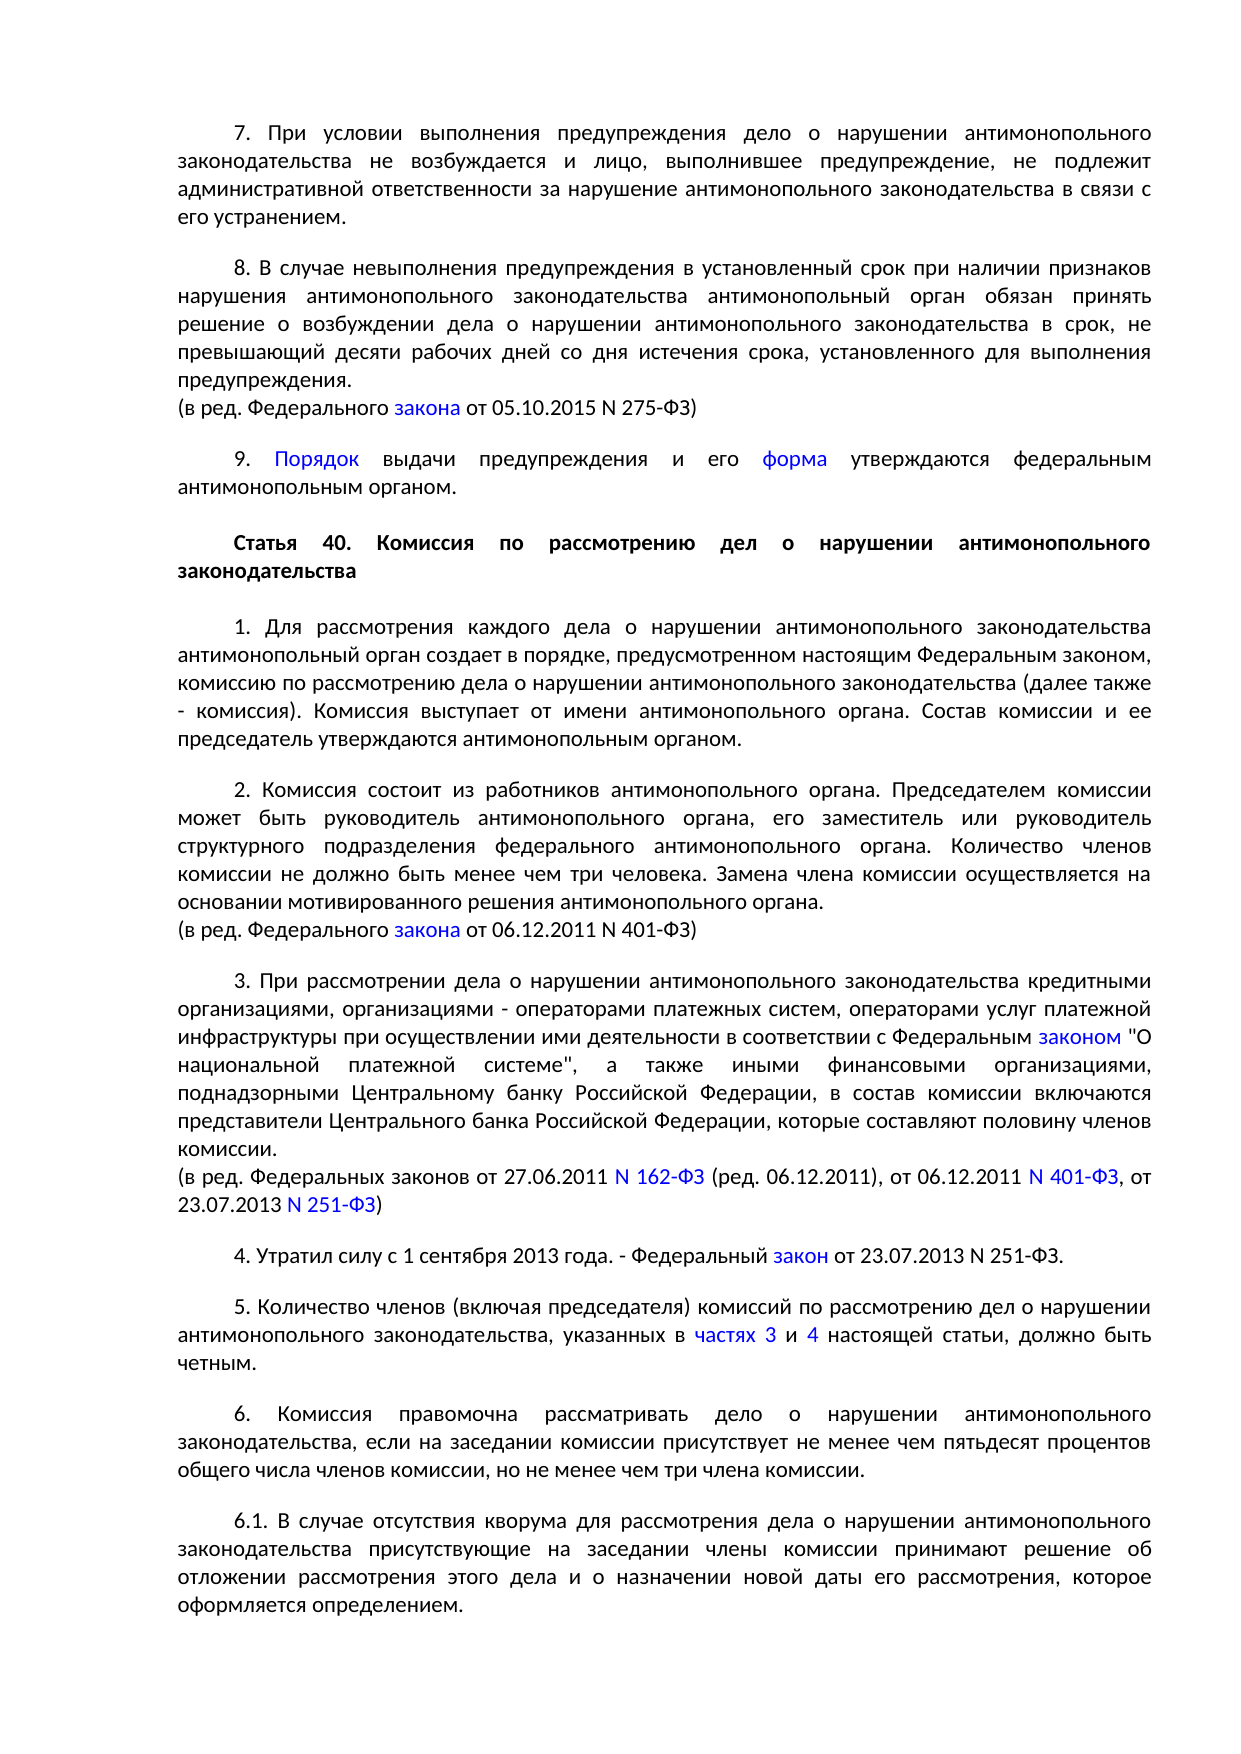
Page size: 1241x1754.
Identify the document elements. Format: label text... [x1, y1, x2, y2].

text (в ред. Федерального закона от 05.10.2015 N 275-ФЗ) [177, 393, 1152, 421]
text 4. Утратил силу с 1 сентября 2013 года. - Федеральный закон от 23.07.2013 N 251-ФЗ. [177, 1241, 1152, 1269]
text 1. Для рассмотрения каждого дела о нарушении антимонопольного законодательства антимонопольный орган создает в порядке, предусмотренном настоящим Федеральным законом, комиссию по рассмотрению дела о нарушении антимонопольного законодательства (далее также - комиссия). Комиссия выступает от имени антимонопольного органа. Состав комиссии и ее председатель утверждаются антимонопольным органом. [177, 612, 1152, 752]
text 9. Порядок выдачи предупреждения и его форма утверждаются федеральным антимонопольным органом. [177, 444, 1152, 500]
text 6. Комиссия правомочна рассматривать дело о нарушении антимонопольного законодательства, если на заседании комиссии присутствует не менее чем пятьдесят процентов общего числа членов комиссии, но не менее чем три члена комиссии. [177, 1399, 1152, 1483]
text 6.1. В случае отсутствия кворума для рассмотрения дела о нарушении антимонопольного законодательства присутствующие на заседании члены комиссии принимают решение об отложении рассмотрения этого дела и о назначении новой даты его рассмотрения, которое оформляется определением. [177, 1506, 1152, 1618]
text 7. При условии выполнения предупреждения дело о нарушении антимонопольного законодательства не возбуждается и лицо, выполнившее предупреждение, не подлежит административной ответственности за нарушение антимонопольного законодательства в связи с его устранением. [177, 118, 1152, 230]
title Статья 40. Комиссия по рассмотрению дел о нарушении антимонопольного законодательства [177, 528, 1152, 584]
text (в ред. Федерального закона от 06.12.2011 N 401-ФЗ) [177, 915, 1152, 943]
text 3. При рассмотрении дела о нарушении антимонопольного законодательства кредитными организациями, организациями - операторами платежных систем, операторами услуг платежной инфраструктуры при осуществлении ими деятельности в соответствии с Федеральным законом "О национальной платежной системе", а также иными финансовыми организациями, поднадзорными Центральному банку Российской Федерации, в состав комиссии включаются представители Центрального банка Российской Федерации, которые составляют половину членов комиссии. [177, 966, 1152, 1162]
text 5. Количество членов (включая председателя) комиссий по рассмотрению дел о нарушении антимонопольного законодательства, указанных в частях 3 и 4 настоящей статьи, должно быть четным. [177, 1292, 1152, 1376]
text 8. В случае невыполнения предупреждения в установленный срок при наличии признаков нарушения антимонопольного законодательства антимонопольный орган обязан принять решение о возбуждении дела о нарушении антимонопольного законодательства в срок, не превышающий десяти рабочих дней со дня истечения срока, установленного для выполнения предупреждения. [177, 253, 1152, 393]
text (в ред. Федеральных законов от 27.06.2011 N 162-ФЗ (ред. 06.12.2011), от 06.12.2011 N 401-ФЗ, от 23.07.2013 N 251-ФЗ) [177, 1162, 1152, 1218]
text 2. Комиссия состоит из работников антимонопольного органа. Председателем комиссии может быть руководитель антимонопольного органа, его заместитель или руководитель структурного подразделения федерального антимонопольного органа. Количество членов комиссии не должно быть менее чем три человека. Замена члена комиссии осуществляется на основании мотивированного решения антимонопольного органа. [177, 775, 1152, 915]
